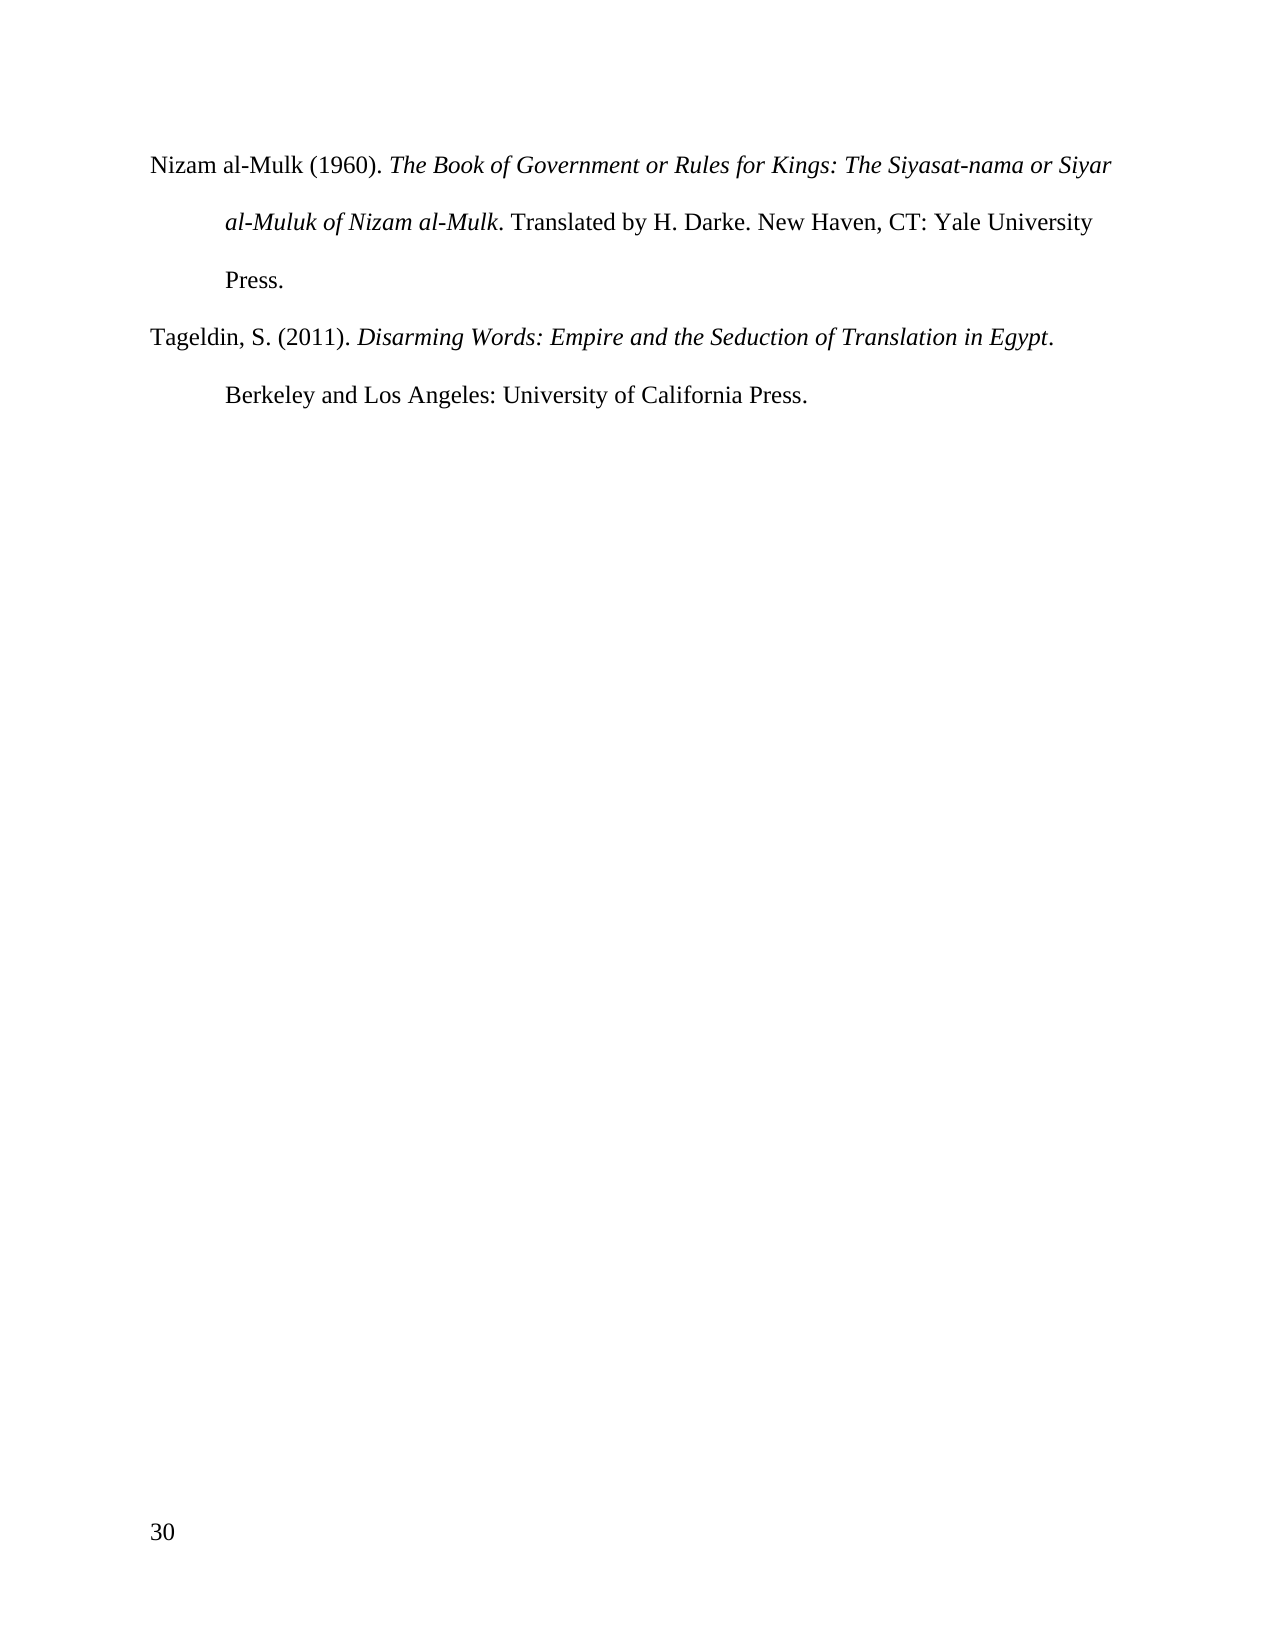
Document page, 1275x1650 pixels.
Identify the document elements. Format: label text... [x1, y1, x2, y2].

text Nizam al-Mulk (1960). The Book of Government or Rules for Kings: The Siyasat-nama or Siyar al-Muluk of Nizam al-Mulk. Translated by H. Darke. New Haven, CT: Yale University Press. [150, 150, 1125, 294]
text Tageldin, S. (2011). Disarming Words: Empire and the Seduction of Translation in Egypt. Berkeley and Los Angeles: University of California Press. [150, 322, 1125, 409]
